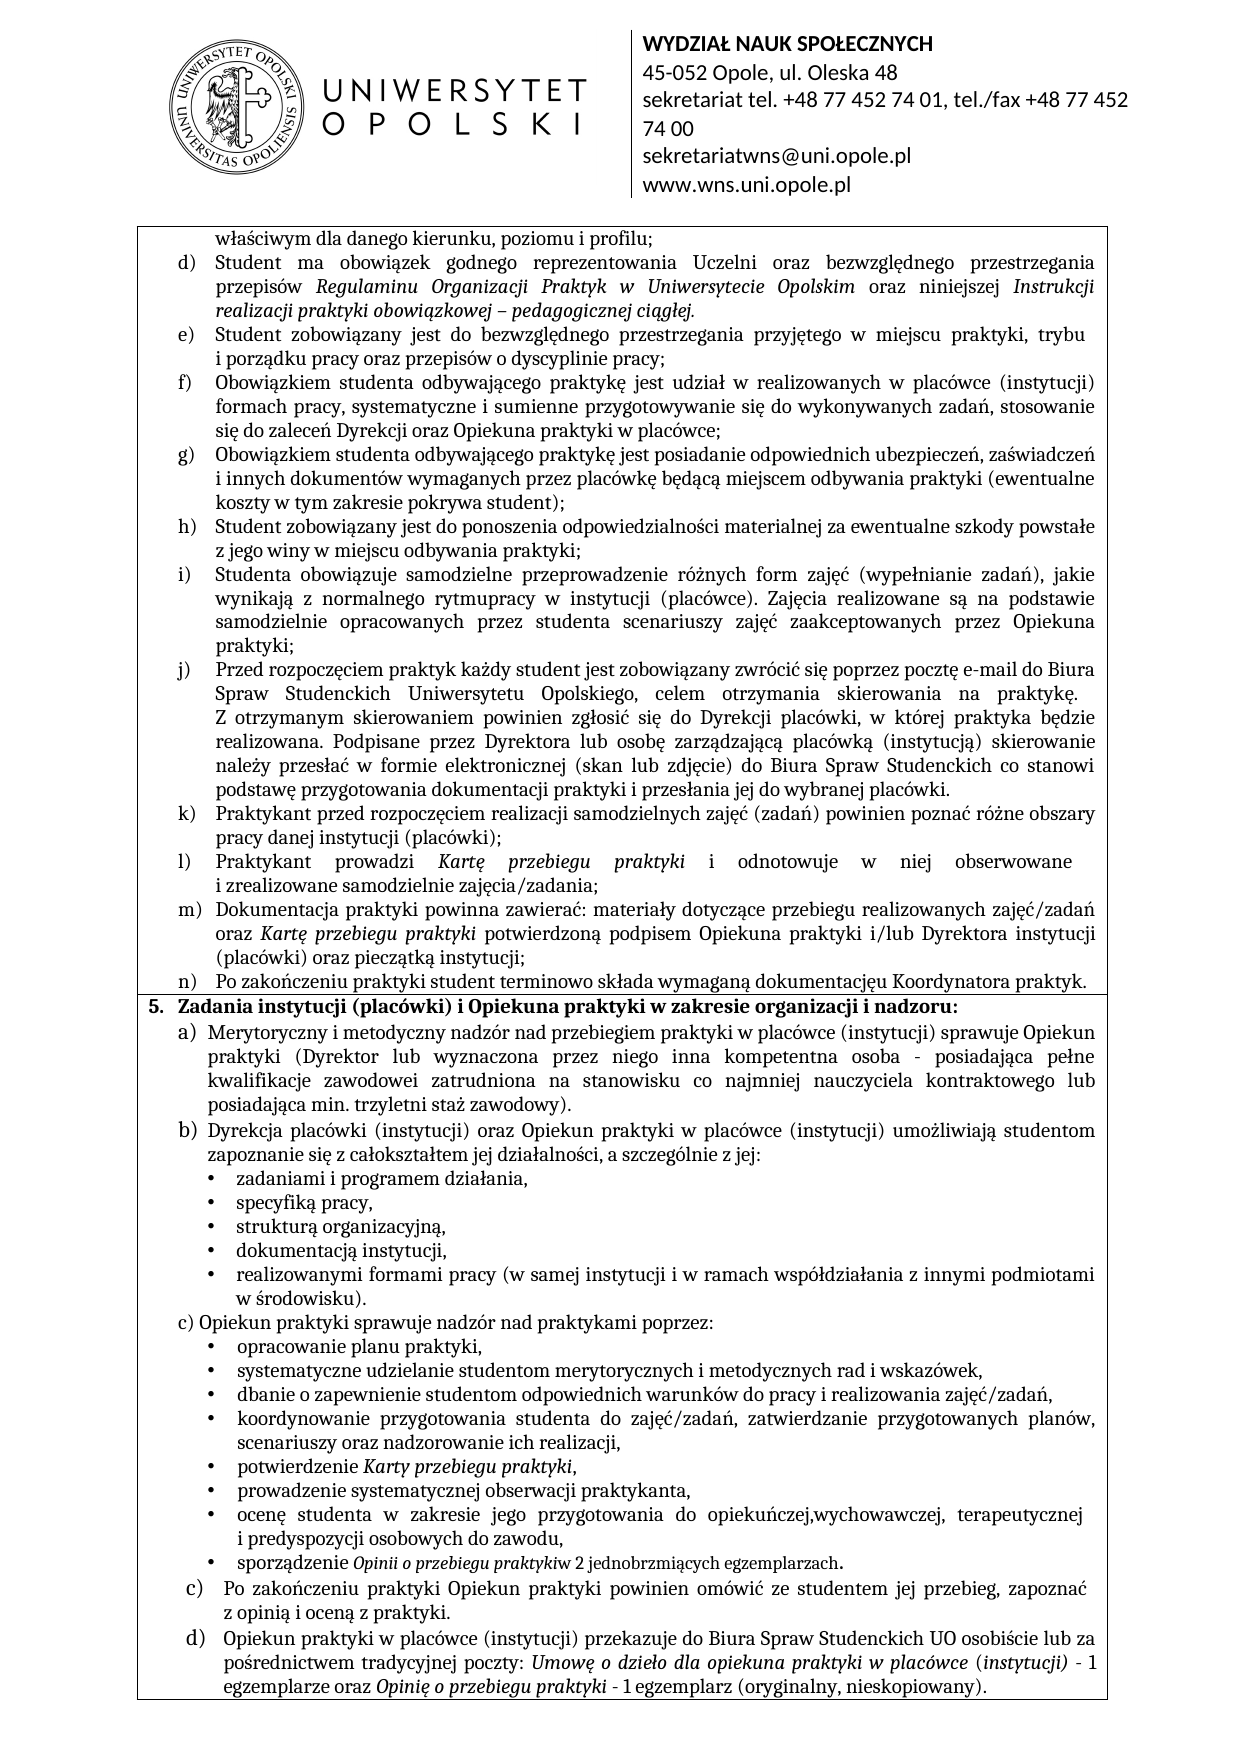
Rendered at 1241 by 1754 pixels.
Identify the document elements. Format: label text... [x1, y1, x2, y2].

table_cell Zadania instytucji (placówki) i Opiekuna praktyki w zakresie organizacji i nadzoru: Merytoryczny i metodyczny nadzór nad przebiegiem praktyki w placówce (instytucji) sprawuje Opiekun praktyki (Dyrektor lub wyznaczona przez niego inna kompetentna osoba - posiadająca pełne kwalifikacje zawodowei zatrudniona na stanowisku co najmniej nauczyciela kontraktowego lub posiadająca min. trzyletni staż zawodowy). Dyrekcja placówki (instytucji) oraz Opiekun praktyki w placówce (instytucji) umożliwiają studentom zapoznanie się z całokształtem jej działalności, a szczególnie z jej: zadaniami i programem działania, specyfiką pracy, strukturą organizacyjną, dokumentacją instytucji, realizowanymi formami pracy (w samej instytucji i w ramach współdziałania z innymi podmiotami w środowisku). c) Opiekun praktyki sprawuje nadzór nad praktykami poprzez: opracowanie planu praktyki, systematyczne udzielanie studentom merytorycznych i metodycznych rad i wskazówek, dbanie o zapewnienie studentom odpowiednich warunków do pracy i realizowania zajęć/zadań, koordynowanie przygotowania studenta do zajęć/zadań, zatwierdzanie przygotowanych planów, scenariuszy oraz nadzorowanie ich realizacji, potwierdzenie Karty przebiegu praktyki, prowadzenie systematycznej obserwacji praktykanta, ocenę studenta w zakresie jego przygotowania do opiekuńczej,wychowawczej, terapeutycznej i predyspozycji osobowych do zawodu, sporządzenie Opinii o przebiegu praktykiw 2 jednobrzmiących egzemplarzach. Po zakończeniu praktyki Opiekun praktyki powinien omówić ze studentem jej przebieg, zapoznać z opinią i oceną z praktyki. Opiekun praktyki w placówce (instytucji) przekazuje do Biura Spraw Studenckich UO osobiście lub za pośrednictwem tradycyjnej poczty: Umowę o dzieło dla opiekuna praktyki w placówce (instytucji) - 1 egzemplarze oraz Opinię o przebiegu praktyki - 1 egzemplarz (oryginalny, nieskopiowany). [138, 995, 1107, 1699]
picture [158, 29, 597, 185]
